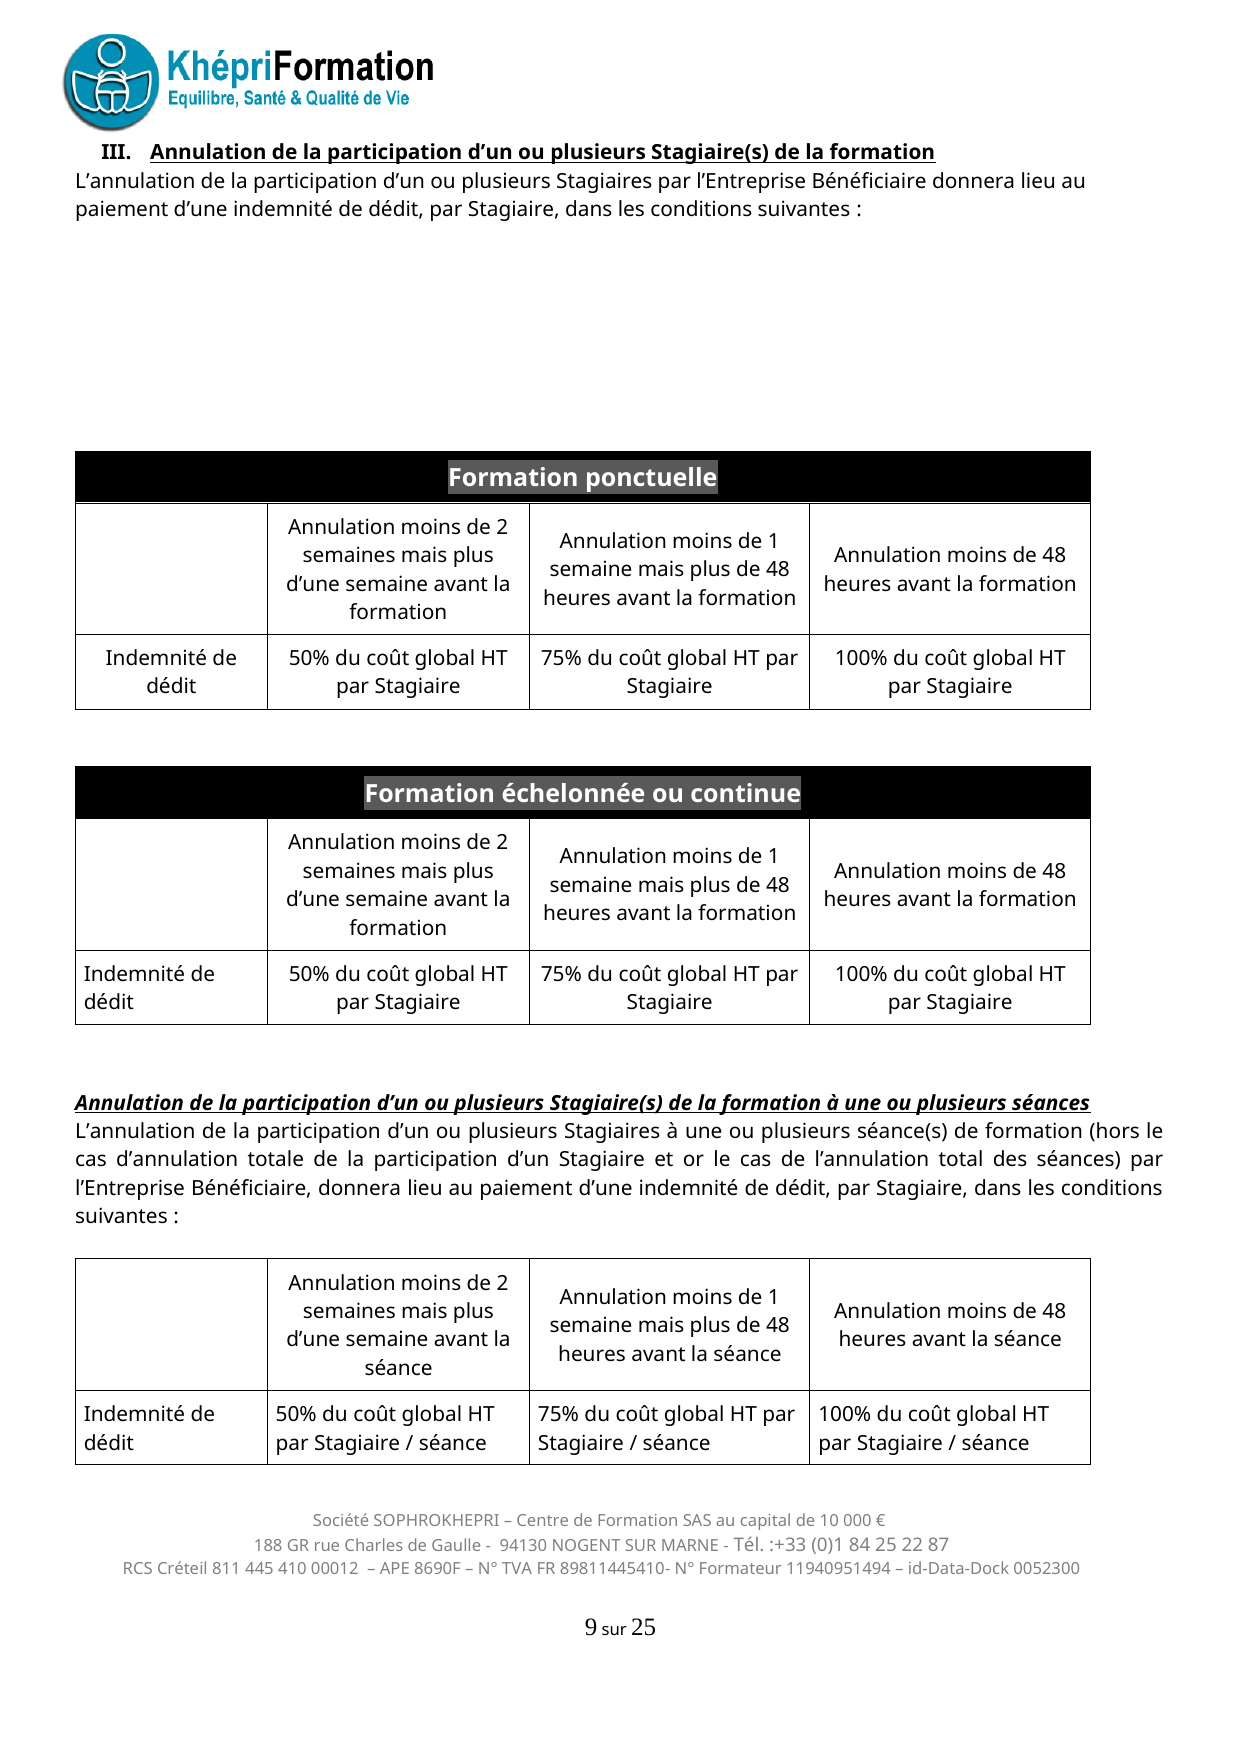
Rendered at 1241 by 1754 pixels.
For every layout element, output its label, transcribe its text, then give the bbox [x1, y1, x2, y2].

table_header [76, 1259, 267, 1390]
table_cell Indemnité de dédit [76, 951, 267, 1024]
table_cell 50% du coût global HT par Stagiaire [268, 635, 529, 708]
text Annulation de la participation d’un ou plusieurs Stagiaire(s) de la formation à une ou plusieurs séances [75, 1088, 1165, 1116]
table_cell [76, 819, 267, 949]
table_cell Indemnité de dédit [76, 1391, 267, 1464]
table_header Formation échelonnée ou continue [76, 768, 1090, 818]
table_cell Annulation moins de 2 semaines mais plus d’une semaine avant la formation [268, 504, 529, 634]
picture [54, 27, 444, 134]
table_cell Annulation moins de 1 semaine mais plus de 48 heures avant la formation [530, 819, 809, 949]
table_cell 50% du coût global HT par Stagiaire [268, 951, 529, 1024]
table_cell 75% du coût global HT par Stagiaire [530, 635, 809, 708]
table_header Formation ponctuelle [76, 452, 1090, 502]
table_cell Annulation moins de 1 semaine mais plus de 48 heures avant la formation [530, 504, 809, 634]
table_cell 100% du coût global HT par Stagiaire / séance [810, 1391, 1090, 1464]
table_header Annulation moins de 2 semaines mais plus d’une semaine avant la séance [268, 1259, 529, 1390]
table_header Annulation moins de 1 semaine mais plus de 48 heures avant la séance [530, 1259, 809, 1390]
list Annulation de la participation d’un ou plusieurs Stagiaire(s) de la formation [101, 137, 1165, 166]
table_cell Annulation moins de 2 semaines mais plus d’une semaine avant la formation [268, 819, 529, 949]
table_cell [76, 504, 267, 634]
text L’annulation de la participation d’un ou plusieurs Stagiaires par l’Entreprise Bénéficiaire donnera lieu au paiement d’une indemnité de dédit, par Stagiaire, dans les conditions suivantes : [75, 166, 1165, 223]
table_cell 50% du coût global HT par Stagiaire / séance [268, 1391, 529, 1464]
table_cell Annulation moins de 48 heures avant la formation [810, 504, 1090, 634]
table_cell 100% du coût global HT par Stagiaire [810, 951, 1090, 1024]
table_cell 75% du coût global HT par Stagiaire [530, 951, 809, 1024]
table_cell 100% du coût global HT par Stagiaire [810, 635, 1090, 708]
table_header Annulation moins de 48 heures avant la séance [810, 1259, 1090, 1390]
table_cell Annulation moins de 48 heures avant la formation [810, 819, 1090, 949]
table_cell 75% du coût global HT par Stagiaire / séance [530, 1391, 809, 1464]
table_cell Indemnité de dédit [76, 635, 267, 708]
text L’annulation de la participation d’un ou plusieurs Stagiaires à une ou plusieurs séance(s) de formation (hors le cas d’annulation totale de la participation d’un Stagiaire et or le cas de l’annulation total des séances) par l’Entreprise Bénéficiaire, donnera lieu au paiement d’une indemnité de dédit, par Stagiaire, dans les conditions suivantes : [75, 1116, 1165, 1230]
